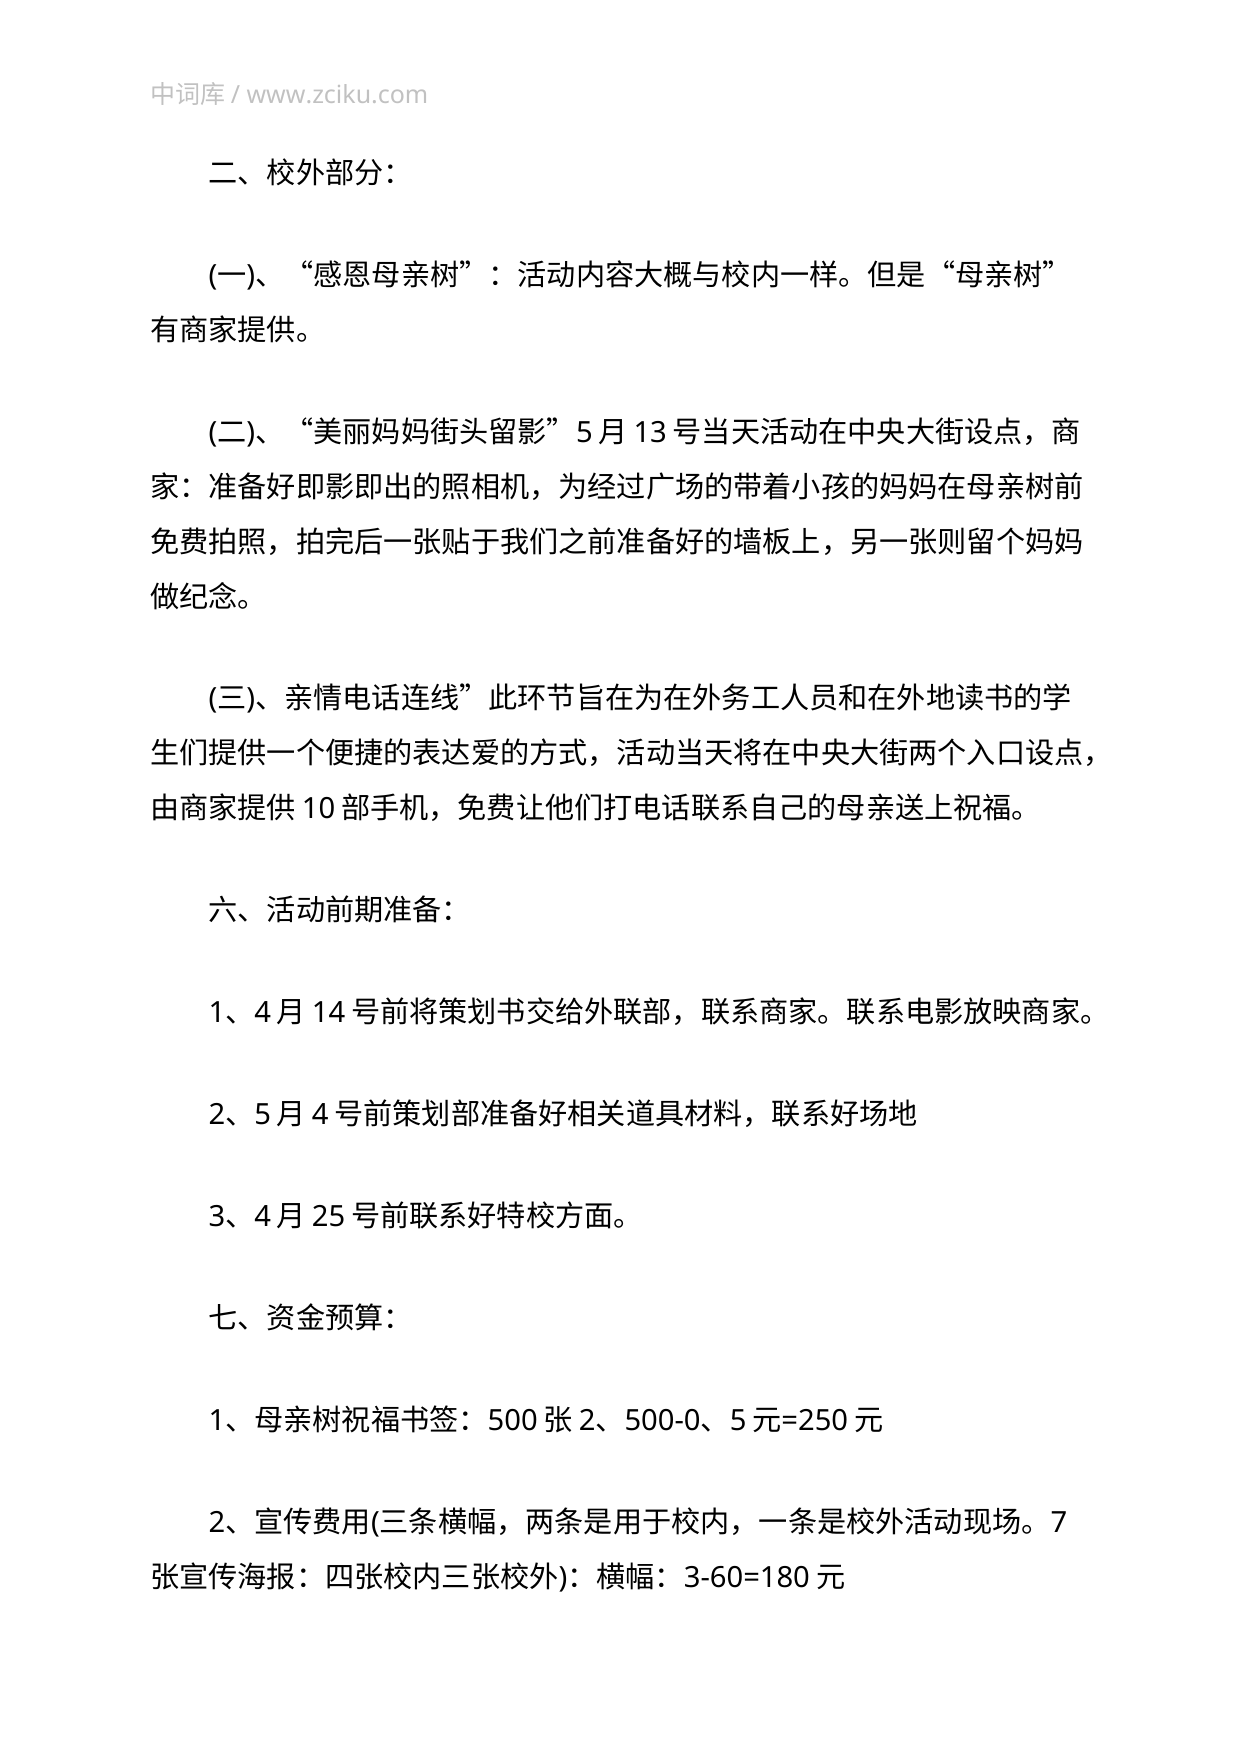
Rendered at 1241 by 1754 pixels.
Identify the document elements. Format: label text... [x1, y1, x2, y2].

text 1、4月14号前将策划书交给外联部，联系商家。联系电影放映商家。 [150, 989, 1090, 1031]
text 2、宣传费用(三条横幅，两条是用于校内，一条是校外活动现场。7张宣传海报：四张校内三张校外)：横幅：3-60=180元 [150, 1498, 1090, 1596]
text 六、活动前期准备： [150, 887, 1090, 929]
text 3、4月25号前联系好特校方面。 [150, 1193, 1090, 1235]
text 二、校外部分： [150, 150, 1090, 192]
text 1、母亲树祝福书签：500张2、500-0、5元=250元 [150, 1396, 1090, 1439]
text 七、资金预算： [150, 1295, 1090, 1337]
text (三)、亲情电话连线”此环节旨在为在外务工人员和在外地读书的学生们提供一个便捷的表达爱的方式，活动当天将在中央大街两个入口设点，由商家提供10部手机，免费让他们打电话联系自己的母亲送上祝福。 [150, 675, 1090, 827]
text (一)、“感恩母亲树”：活动内容大概与校内一样。但是“母亲树”有商家提供。 [150, 252, 1090, 349]
text (二)、“美丽妈妈街头留影”5月13号当天活动在中央大街设点，商家：准备好即影即出的照相机，为经过广场的带着小孩的妈妈在母亲树前免费拍照，拍完后一张贴于我们之前准备好的墙板上，另一张则留个妈妈做纪念。 [150, 408, 1090, 616]
text 2、5月4号前策划部准备好相关道具材料，联系好场地 [150, 1091, 1090, 1133]
